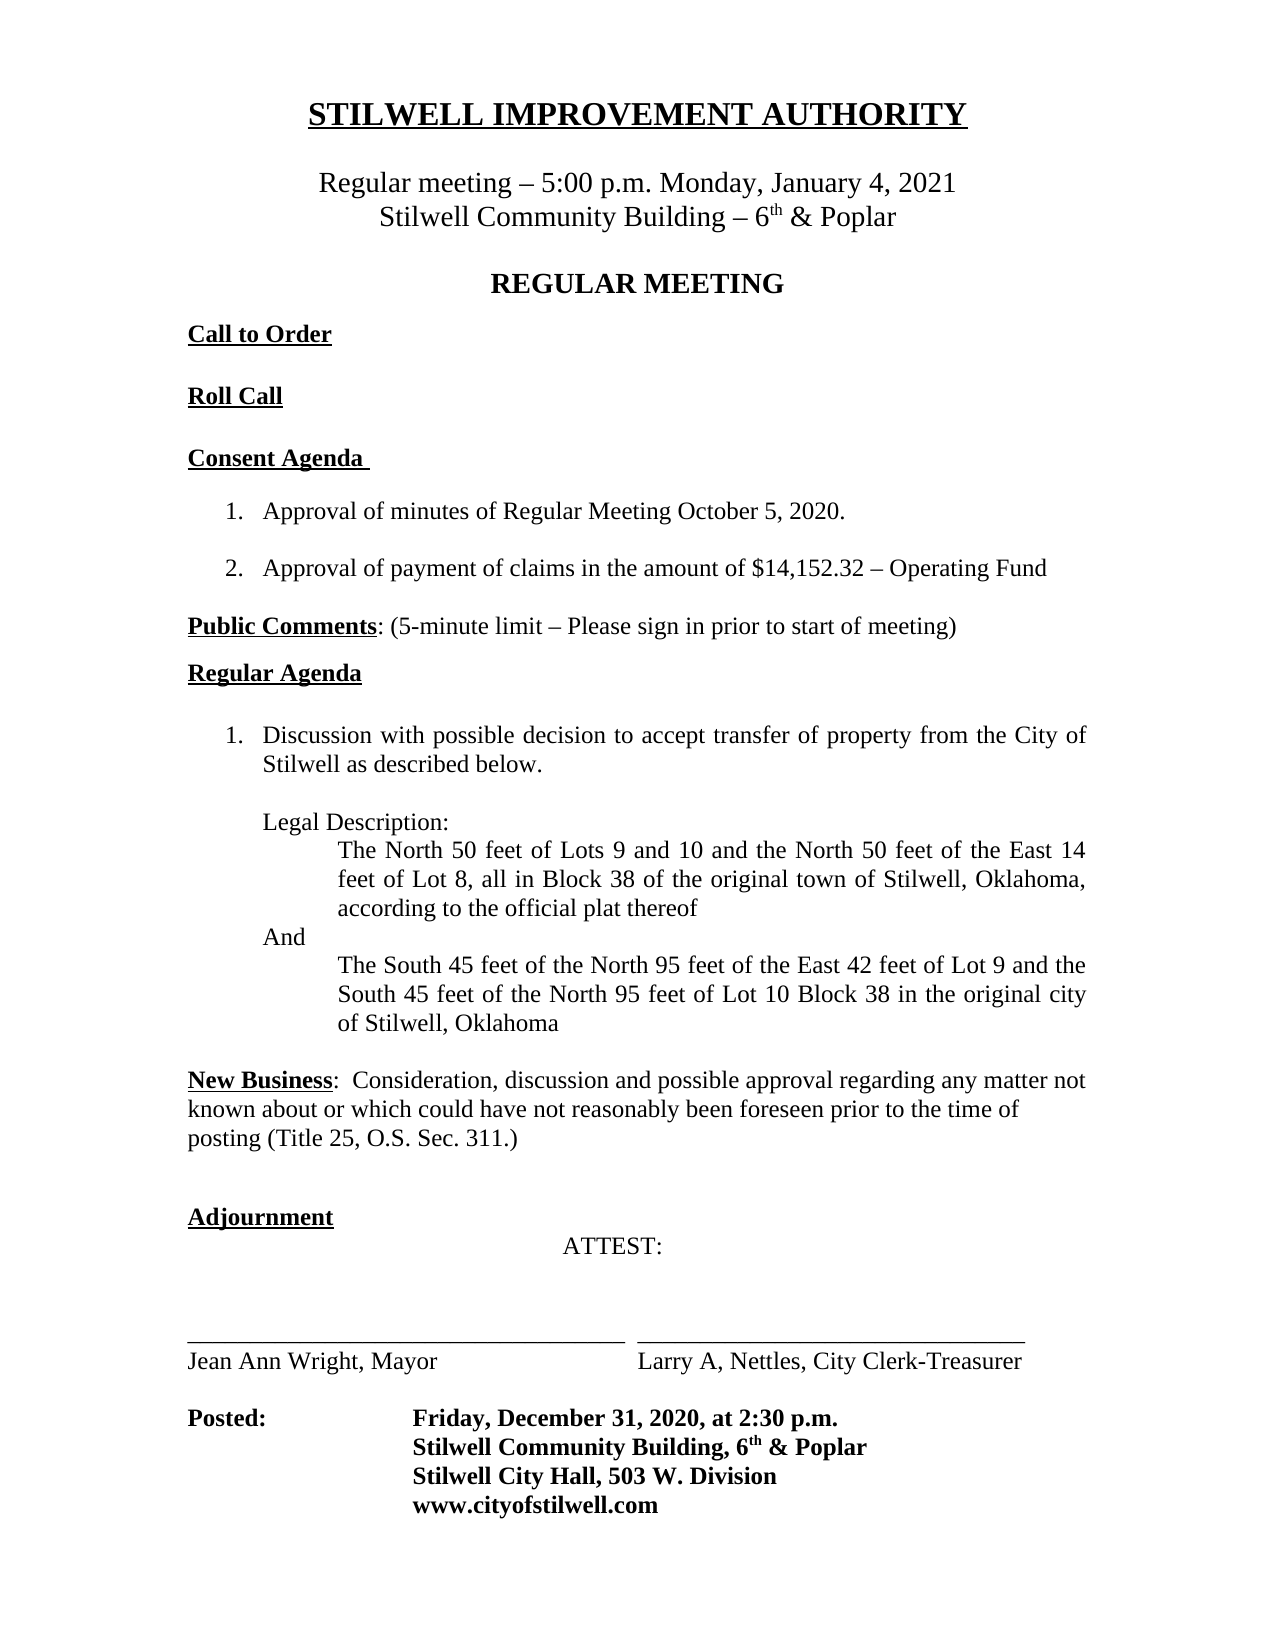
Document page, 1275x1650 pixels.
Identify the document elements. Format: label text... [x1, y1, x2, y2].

list Discussion with possible decision to accept transfer of property from the City of Stilwell as described below. [225, 721, 1087, 778]
text Adjournment [187, 1202, 1087, 1231]
text Regular Agenda [187, 658, 1087, 687]
text Stilwell City Hall, 503 W. Division [187, 1461, 1087, 1490]
text ATTEST: [187, 1231, 1087, 1260]
text STILWELL IMPROVEMENT AUTHORITY [187, 94, 1087, 132]
text REGULAR MEETING [187, 266, 1087, 300]
text Legal Description: [262, 807, 1087, 836]
list Approval of payment of claims in the amount of $14,152.32 – Operating Fund [225, 553, 1087, 582]
text Call to Order [187, 319, 1087, 348]
text And [262, 922, 1087, 951]
text Stilwell Community Building – 6th & Poplar [187, 199, 1087, 233]
list Approval of minutes of Regular Meeting October 5, 2020. [225, 496, 1087, 524]
text Jean Ann Wright, Mayor Larry A, Nettles, City Clerk-Treasurer [187, 1346, 1087, 1375]
text The North 50 feet of Lots 9 and 10 and the North 50 feet of the East 14 feet of Lot 8, all in Block 38 of the original town of Stilwell, Oklahoma, according to the official plat thereof [337, 836, 1087, 922]
text Public Comments: (5-minute limit – Please sign in prior to start of meeting) [187, 611, 1087, 639]
text New Business: Consideration, discussion and possible approval regarding any matter not known about or which could have not reasonably been foreseen prior to the time of posting (Title 25, O.S. Sec. 311.) [187, 1066, 1087, 1152]
text Regular meeting – 5:00 p.m. Monday, January 4, 2021 [187, 166, 1087, 199]
text Consent Agenda [187, 443, 1087, 472]
text Stilwell Community Building, 6th & Poplar [187, 1432, 1087, 1461]
text The South 45 feet of the North 95 feet of the East 42 feet of Lot 9 and the South 45 feet of the North 95 feet of Lot 10 Block 38 in the original city of Stilwell, Oklahoma [337, 951, 1087, 1037]
text Roll Call [187, 381, 1087, 410]
text www.cityofstilwell.com [187, 1490, 1087, 1518]
text Posted: Friday, December 31, 2020, at 2:30 p.m. [187, 1403, 1087, 1432]
text ___________________________________ _______________________________ [187, 1317, 1087, 1346]
